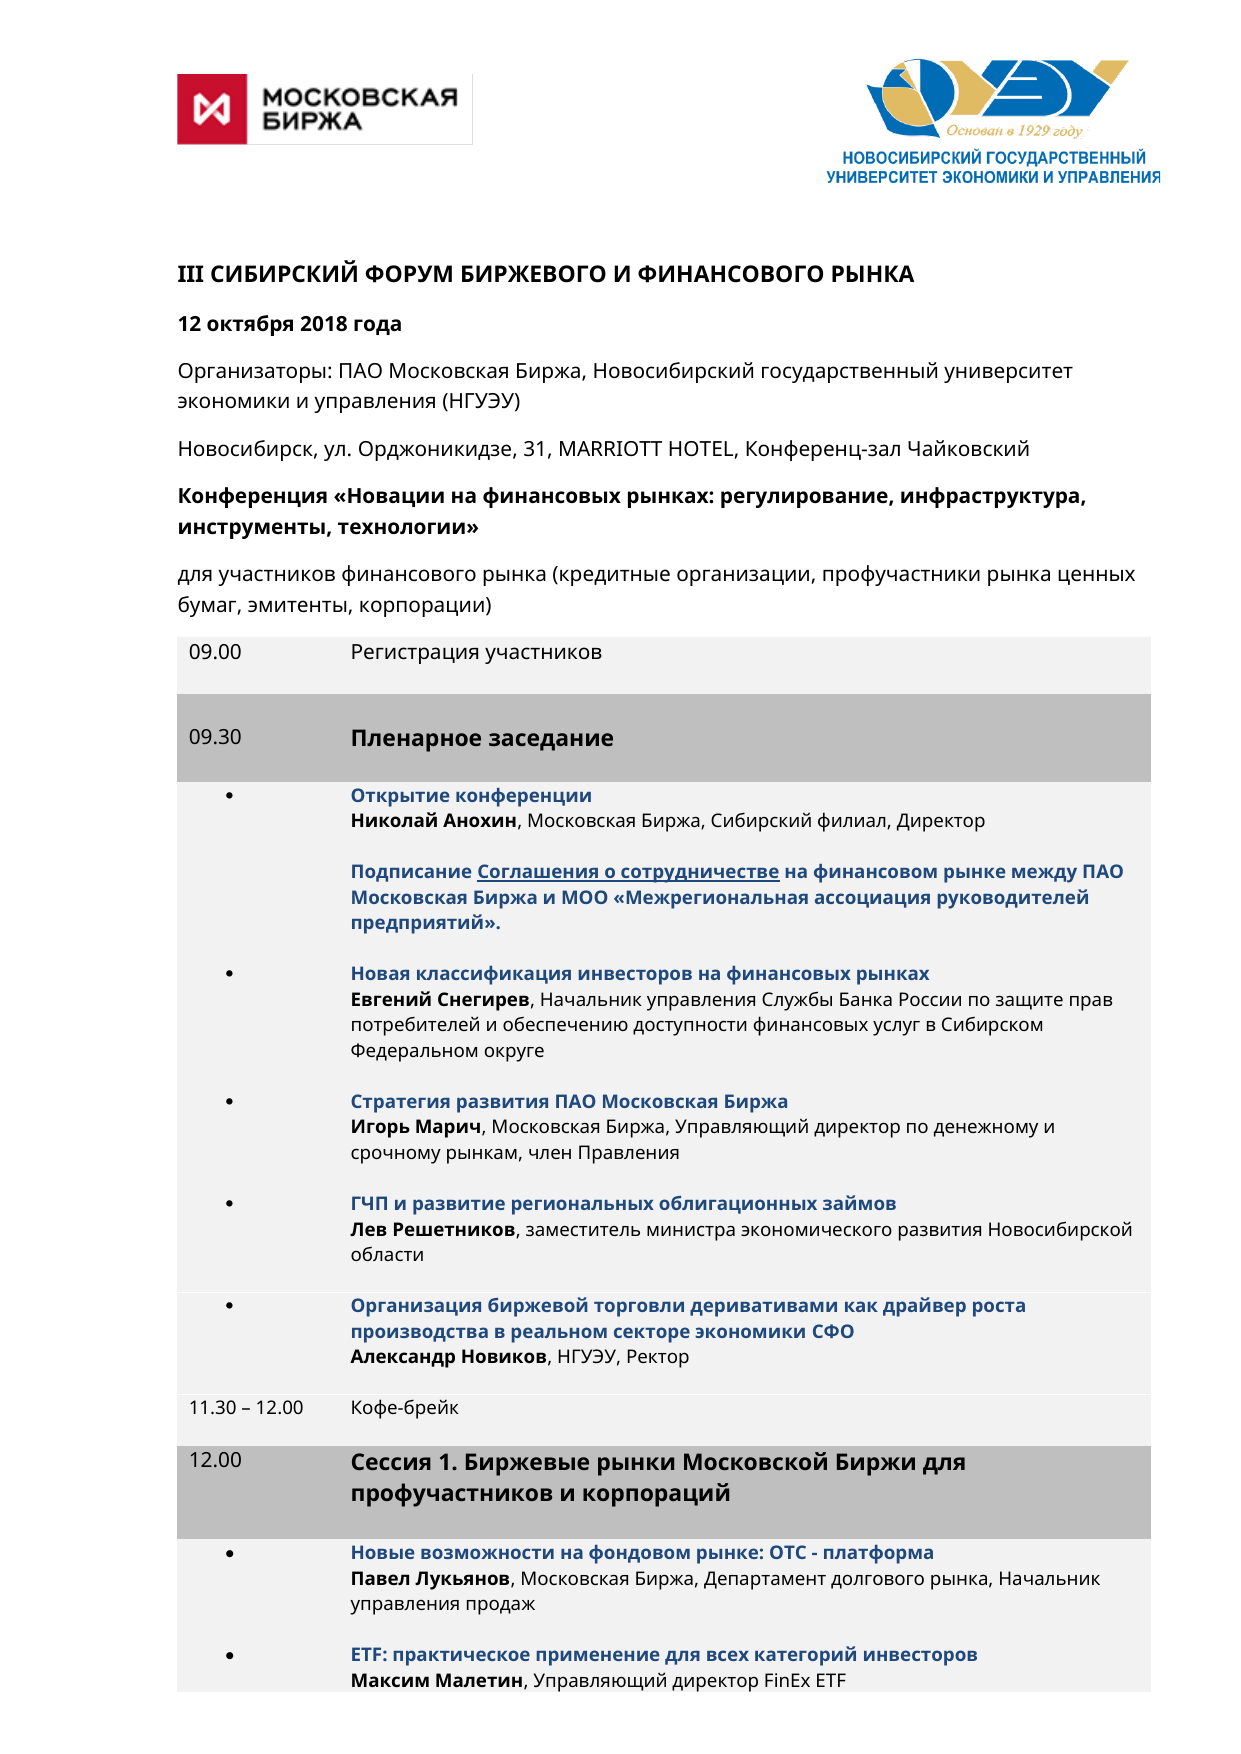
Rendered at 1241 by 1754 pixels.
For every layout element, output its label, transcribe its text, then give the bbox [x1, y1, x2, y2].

text для участников финансового рынка (кредитные организации, профучастники рынка ценных бумаг, эмитенты, корпорации) [177, 559, 1152, 618]
table_cell 12.00 [177, 1446, 339, 1539]
table_cell [177, 1539, 339, 1641]
text Новосибирск, ул. Орджоникидзе, 31, MARRIOTT HOTEL, Конференц-зал Чайковский [177, 434, 1152, 462]
table_cell [177, 1293, 339, 1394]
table_cell Новые возможности на фондовом рынке: ОТС - платформа Павел Лукьянов, Московская Биржа, Департамент долгового рынка, Начальник управления продаж [339, 1539, 1151, 1641]
table_cell 09.30 [177, 694, 339, 782]
text 12 октября 2018 года [177, 309, 1152, 337]
table_cell Кофе-брейк [339, 1395, 1151, 1446]
table_cell Пленарное заседание [339, 694, 1151, 782]
table_cell [177, 1641, 339, 1692]
text Конференция «Новации на финансовых рынках: регулирование, инфраструктура, инструменты, технологии» [177, 481, 1152, 540]
table_cell 11.30 – 12.00 [177, 1395, 339, 1446]
table_cell [177, 1190, 339, 1292]
text Организаторы: ПАО Московская Биржа, Новосибирский государственный университет экономики и управления (НГУЭУ) [177, 356, 1152, 415]
table_cell Новая классификация инвесторов на финансовых рынках Евгений Снегирев, Начальник управления Службы Банка России по защите прав потребителей и обеспечению доступности финансовых услуг в Сибирском Федеральном округе [339, 961, 1151, 1088]
table_cell [177, 782, 339, 961]
table_cell [177, 1088, 339, 1190]
picture [826, 58, 1161, 183]
text III СИБИРСКИЙ ФОРУМ БИРЖЕВОГО И ФИНАНСОВОГО РЫНКА [177, 258, 1152, 289]
table_cell Сессия 1. Биржевые рынки Московской Биржи для профучастников и корпораций [339, 1446, 1151, 1539]
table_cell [339, 1641, 1151, 1692]
table_cell [177, 961, 339, 1088]
table_header Регистрация участников [339, 637, 1151, 694]
table_cell ГЧП и развитие региональных облигационных займов Лев Решетников, заместитель министра экономического развития Новосибирской области [339, 1190, 1151, 1292]
table_cell Открытие конференции Николай Анохин, Московская Биржа, Сибирский филиал, Директор Подписание Соглашения о сотрудничестве на финансовом рынке между ПАО Московская Биржа и МОО «Межрегиональная ассоциация руководителей предприятий». [339, 782, 1151, 961]
table_cell Стратегия развития ПАО Московская Биржа Игорь Марич, Московская Биржа, Управляющий директор по денежному и срочному рынкам, член Правления [339, 1088, 1151, 1190]
picture [177, 74, 476, 148]
table_cell Организация биржевой торговли деривативами как драйвер роста производства в реальном секторе экономики СФО Александр Новиков, НГУЭУ, Ректор [339, 1293, 1151, 1394]
table_header 09.00 [177, 637, 339, 694]
